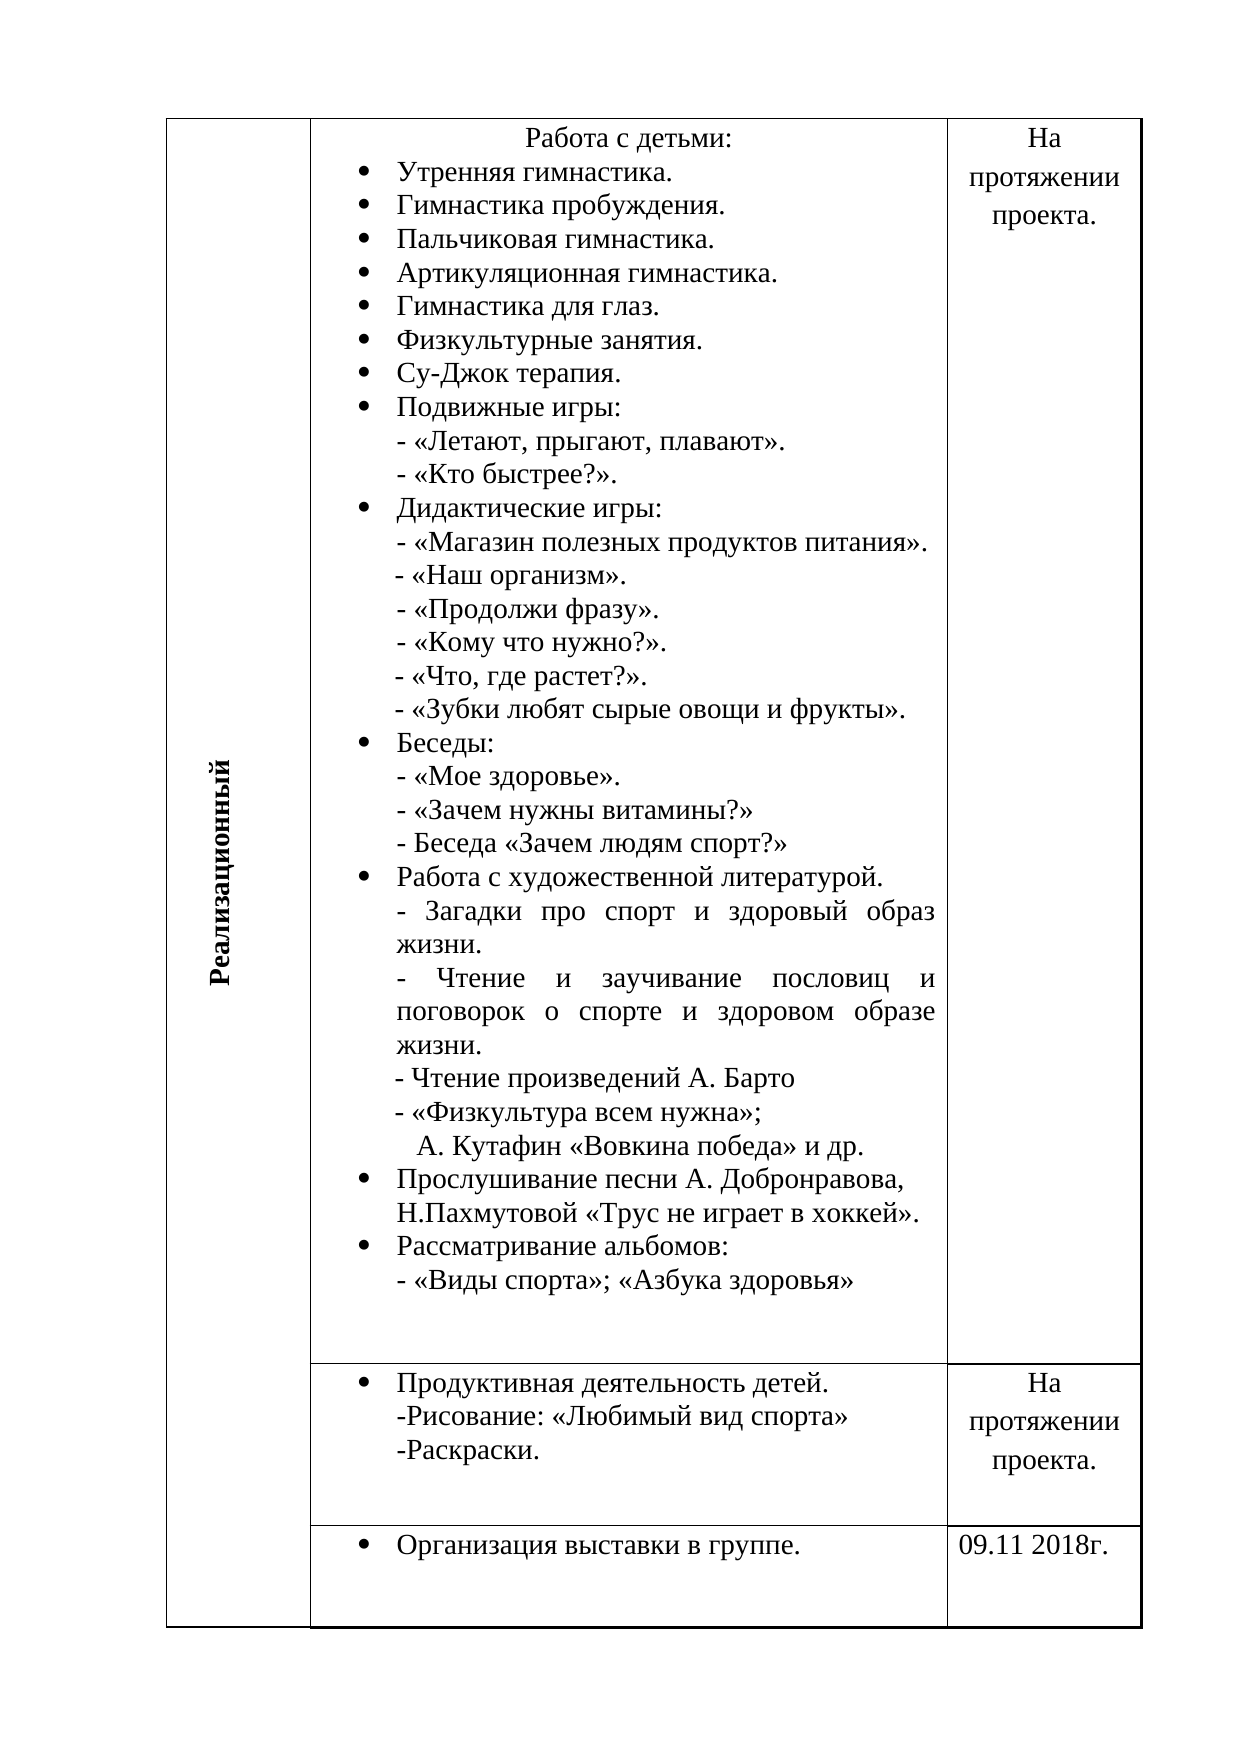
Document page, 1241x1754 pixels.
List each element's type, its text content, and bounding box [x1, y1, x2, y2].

table_cell 09.11 2018г. [948, 1527, 1140, 1626]
table_cell Работа с детьми: Утренняя гимнастика. Гимнастика пробуждения. Пальчиковая гимнастика. Артикуляционная гимнастика. Гимнастика для глаз. Физкультурные занятия. Су-Джок терапия. Подвижные игры: - «Летают, прыгают, плавают». - «Кто быстрее?». Дидактические игры: - «Магазин полезных продуктов питания». - «Наш организм». - «Продолжи фразу». - «Кому что нужно?». - «Что, где растет?». - «Зубки любят сырые овощи и фрукты». Беседы: - «Мое здоровье». - «Зачем нужны витамины?» - Беседа «Зачем людям спорт?» Работа с художественной литературой. - Загадки про спорт и здоровый образ жизни. - Чтение и заучивание пословиц и поговорок о спорте и здоровом образе жизни. - Чтение произведений А. Барто - «Физкультура всем нужна»; А. Кутафин «Вовкина победа» и др. Прослушивание песни А. Добронравова, Н.Пахмутовой «Трус не играет в хоккей». Рассматривание альбомов: - «Виды спорта»; «Азбука здоровья» [311, 119, 947, 1363]
table_cell На протяжении проекта. [948, 1365, 1140, 1525]
table_cell Реализационный [167, 119, 310, 1626]
table_cell Продуктивная деятельность детей. -Рисование: «Любимый вид спорта» -Раскраски. [311, 1364, 947, 1525]
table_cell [948, 119, 1140, 1363]
table_cell Организация выставки в группе. [311, 1526, 947, 1626]
